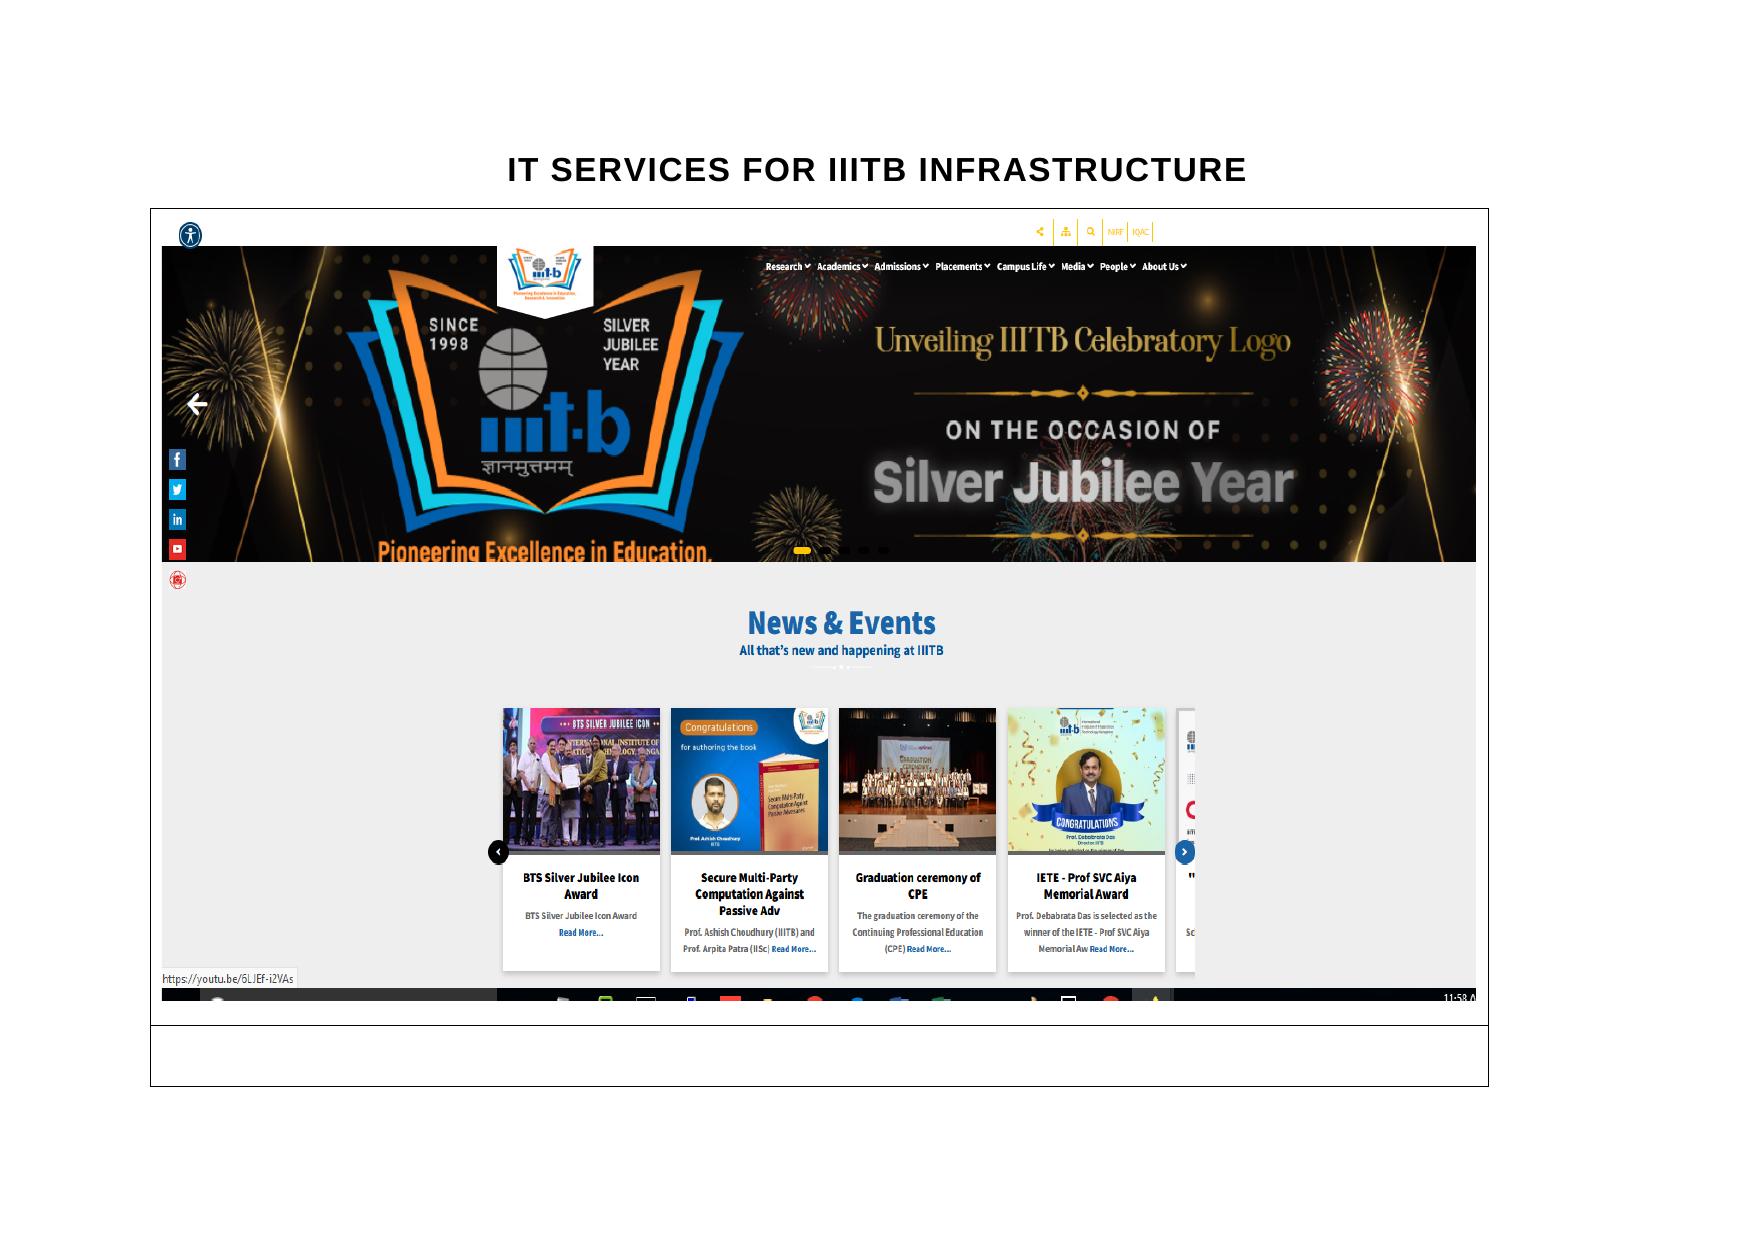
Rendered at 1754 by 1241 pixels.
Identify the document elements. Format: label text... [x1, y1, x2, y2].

table_cell [151, 1026, 1488, 1086]
text IT SERVICES FOR IIITB INFRASTRUCTURE [150, 150, 1604, 188]
picture [161, 219, 1476, 1001]
table_header [151, 209, 1488, 1024]
